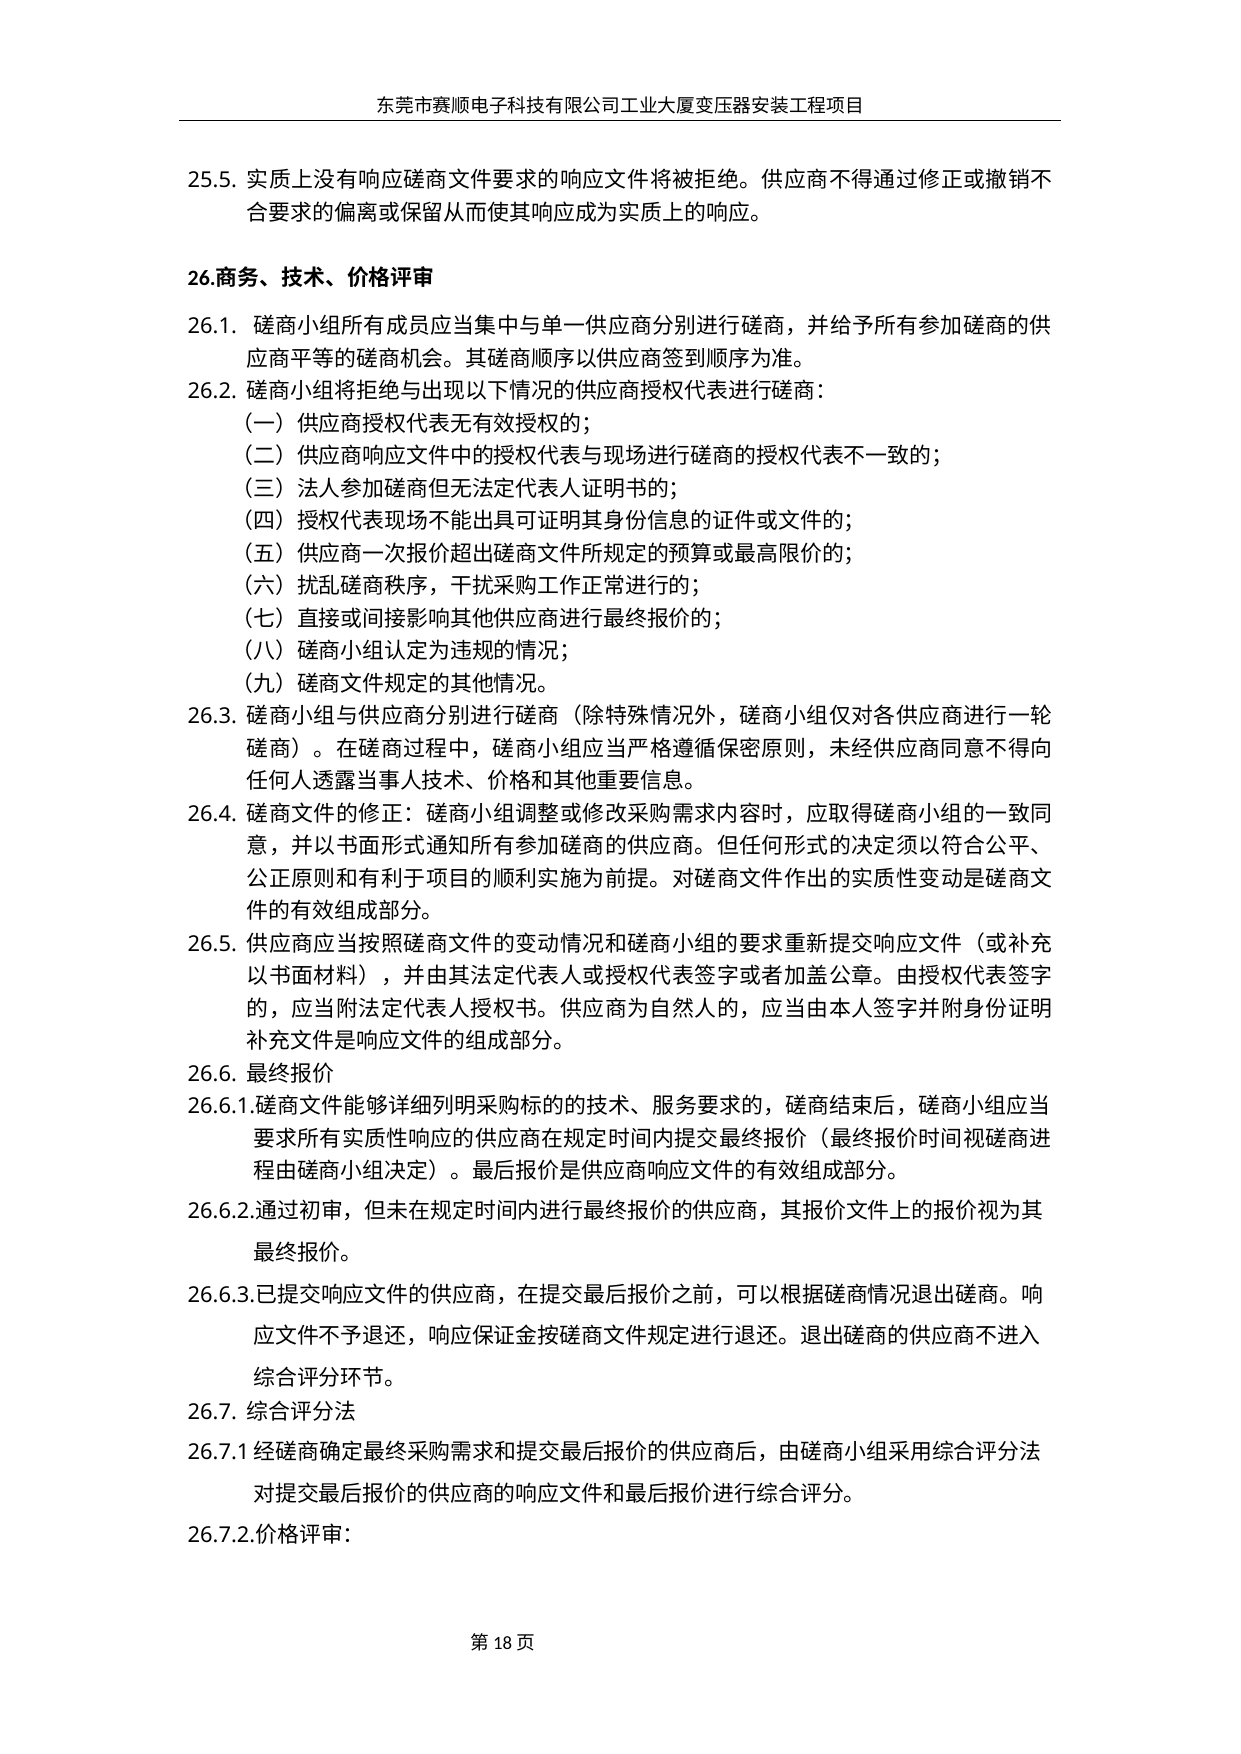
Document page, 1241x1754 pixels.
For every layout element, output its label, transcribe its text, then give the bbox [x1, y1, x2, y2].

list （七）直接或间接影响其他供应商进行最终报价的； [187, 600, 1053, 633]
list （六）扰乱磋商秩序，干扰采购工作正常进行的； [187, 568, 1053, 600]
text 26.7.1经磋商确定最终采购需求和提交最后报价的供应商后，由磋商小组采用综合评分法对提交最后报价的供应商的响应文件和最后报价进行综合评分。 [187, 1426, 1053, 1509]
list 供应商应当按照磋商文件的变动情况和磋商小组的要求重新提交响应文件（或补充以书面材料），并由其法定代表人或授权代表签字或者加盖公章。由授权代表签字的，应当附法定代表人授权书。供应商为自然人的，应当由本人签字并附身份证明。补充文件是响应文件的组成部分。 [187, 925, 1053, 1055]
list （五）供应商一次报价超出磋商文件所规定的预算或最高限价的； [187, 535, 1053, 568]
text 26.7.2.价格评审： [187, 1509, 1053, 1551]
text 26.6.2.通过初审，但未在规定时间内进行最终报价的供应商，其报价文件上的报价视为其最终报价。 [187, 1185, 1053, 1269]
list 磋商小组与供应商分别进行磋商（除特殊情况外，磋商小组仅对各供应商进行一轮磋商）。在磋商过程中，磋商小组应当严格遵循保密原则，未经供应商同意不得向任何人透露当事人技术、价格和其他重要信息。 [187, 698, 1053, 795]
list 磋商小组将拒绝与出现以下情况的供应商授权代表进行磋商： [187, 373, 1053, 405]
list （四）授权代表现场不能出具可证明其身份信息的证件或文件的； [187, 503, 1053, 535]
list 综合评分法 [187, 1394, 1053, 1426]
list （八）磋商小组认定为违规的情况； [187, 633, 1053, 665]
list （三）法人参加磋商但无法定代表人证明书的； [187, 470, 1053, 503]
list 磋商小组所有成员应当集中与单一供应商分别进行磋商，并给予所有参加磋商的供应商平等的磋商机会。其磋商顺序以供应商签到顺序为准。 [187, 308, 1053, 373]
list （一）供应商授权代表无有效授权的； [187, 405, 1053, 438]
list 26.6.1.磋商文件能够详细列明采购标的的技术、服务要求的，磋商结束后，磋商小组应当要求所有实质性响应的供应商在规定时间内提交最终报价（最终报价时间视磋商进程由磋商小组决定）。最后报价是供应商响应文件的有效组成部分。 [187, 1088, 1053, 1185]
subtitle 26.商务、技术、价格评审 [187, 259, 1053, 292]
text 26.6.3.已提交响应文件的供应商，在提交最后报价之前，可以根据磋商情况退出磋商。响应文件不予退还，响应保证金按磋商文件规定进行退还。退出磋商的供应商不进入综合评分环节。 [187, 1269, 1053, 1394]
list 磋商文件的修正：磋商小组调整或修改采购需求内容时，应取得磋商小组的一致同意，并以书面形式通知所有参加磋商的供应商。但任何形式的决定须以符合公平、公正原则和有利于项目的顺利实施为前提。对磋商文件作出的实质性变动是磋商文件的有效组成部分。 [187, 795, 1053, 925]
list （九）磋商文件规定的其他情况。 [187, 665, 1053, 698]
list （二）供应商响应文件中的授权代表与现场进行磋商的授权代表不一致的； [187, 438, 1053, 470]
list 实质上没有响应磋商文件要求的响应文件将被拒绝。供应商不得通过修正或撤销不合要求的偏离或保留从而使其响应成为实质上的响应。 [187, 162, 1053, 227]
list 最终报价 [187, 1055, 1053, 1088]
